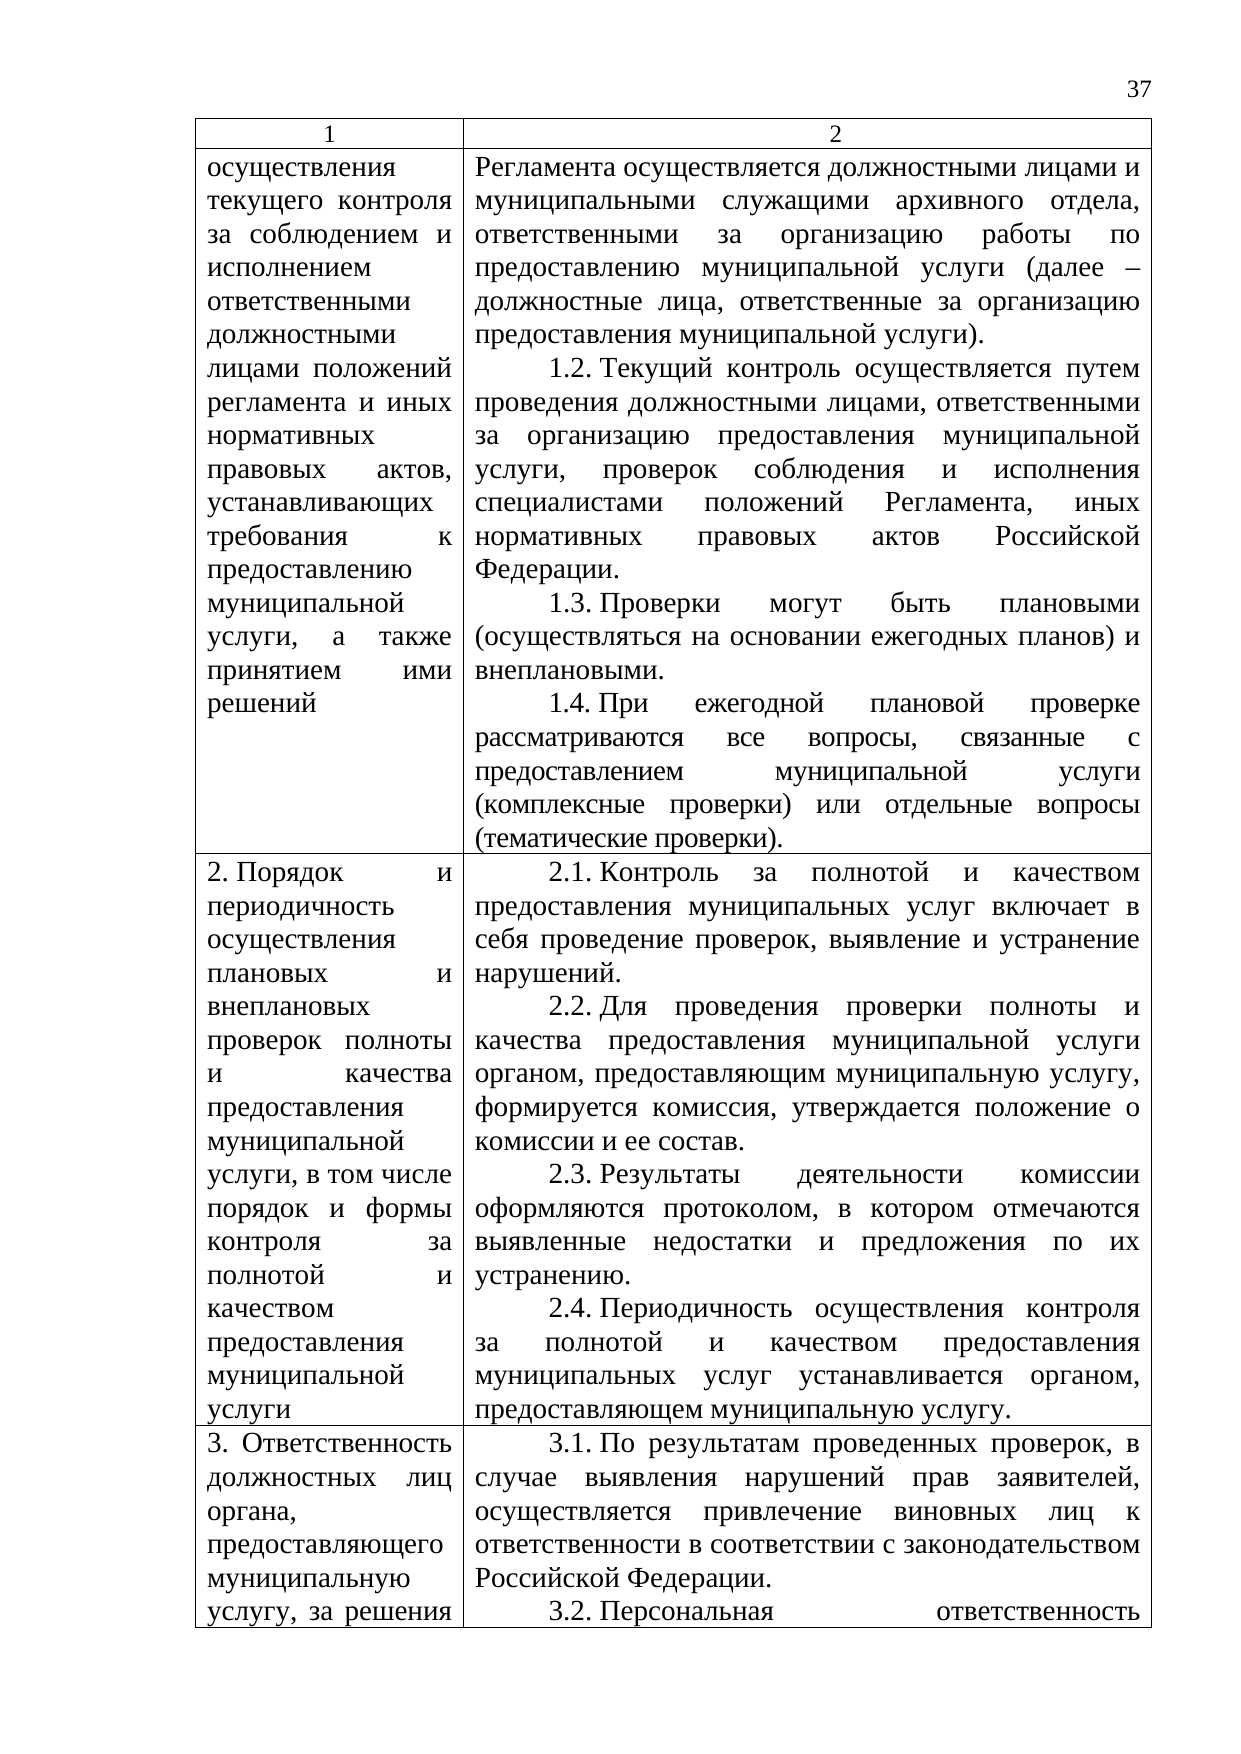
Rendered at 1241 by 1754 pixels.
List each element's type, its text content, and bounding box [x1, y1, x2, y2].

table_header 2 [464, 119, 1151, 148]
table_header 1 [196, 119, 463, 148]
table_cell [196, 1426, 463, 1627]
table_cell 2.1. Контроль за полнотой и качеством предоставления муниципальных услуг включает в себя проведение проверок, выявление и устранение нарушений. 2.2. Для проведения проверки полноты и качества предоставления муниципальной услуги органом, предоставляющим муниципальную услугу, формируется комиссия, утверждается положение о комиссии и ее состав. 2.3. Результаты деятельности комиссии оформляются протоколом, в котором отмечаются выявленные недостатки и предложения по их устранению. 2.4. Периодичность осуществления контроля за полнотой и качеством предоставления муниципальных услуг устанавливается органом, предоставляющем муниципальную услугу. [464, 854, 1151, 1424]
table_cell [196, 149, 463, 853]
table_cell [464, 1426, 1151, 1627]
table_cell 2. Порядок и периодичность осуществления плановых и внеплановых проверок полноты и качества предоставления муниципальной услуги, в том числе порядок и формы контроля за полнотой и качеством предоставления муниципальной услуги [196, 854, 463, 1424]
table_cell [464, 149, 1151, 853]
